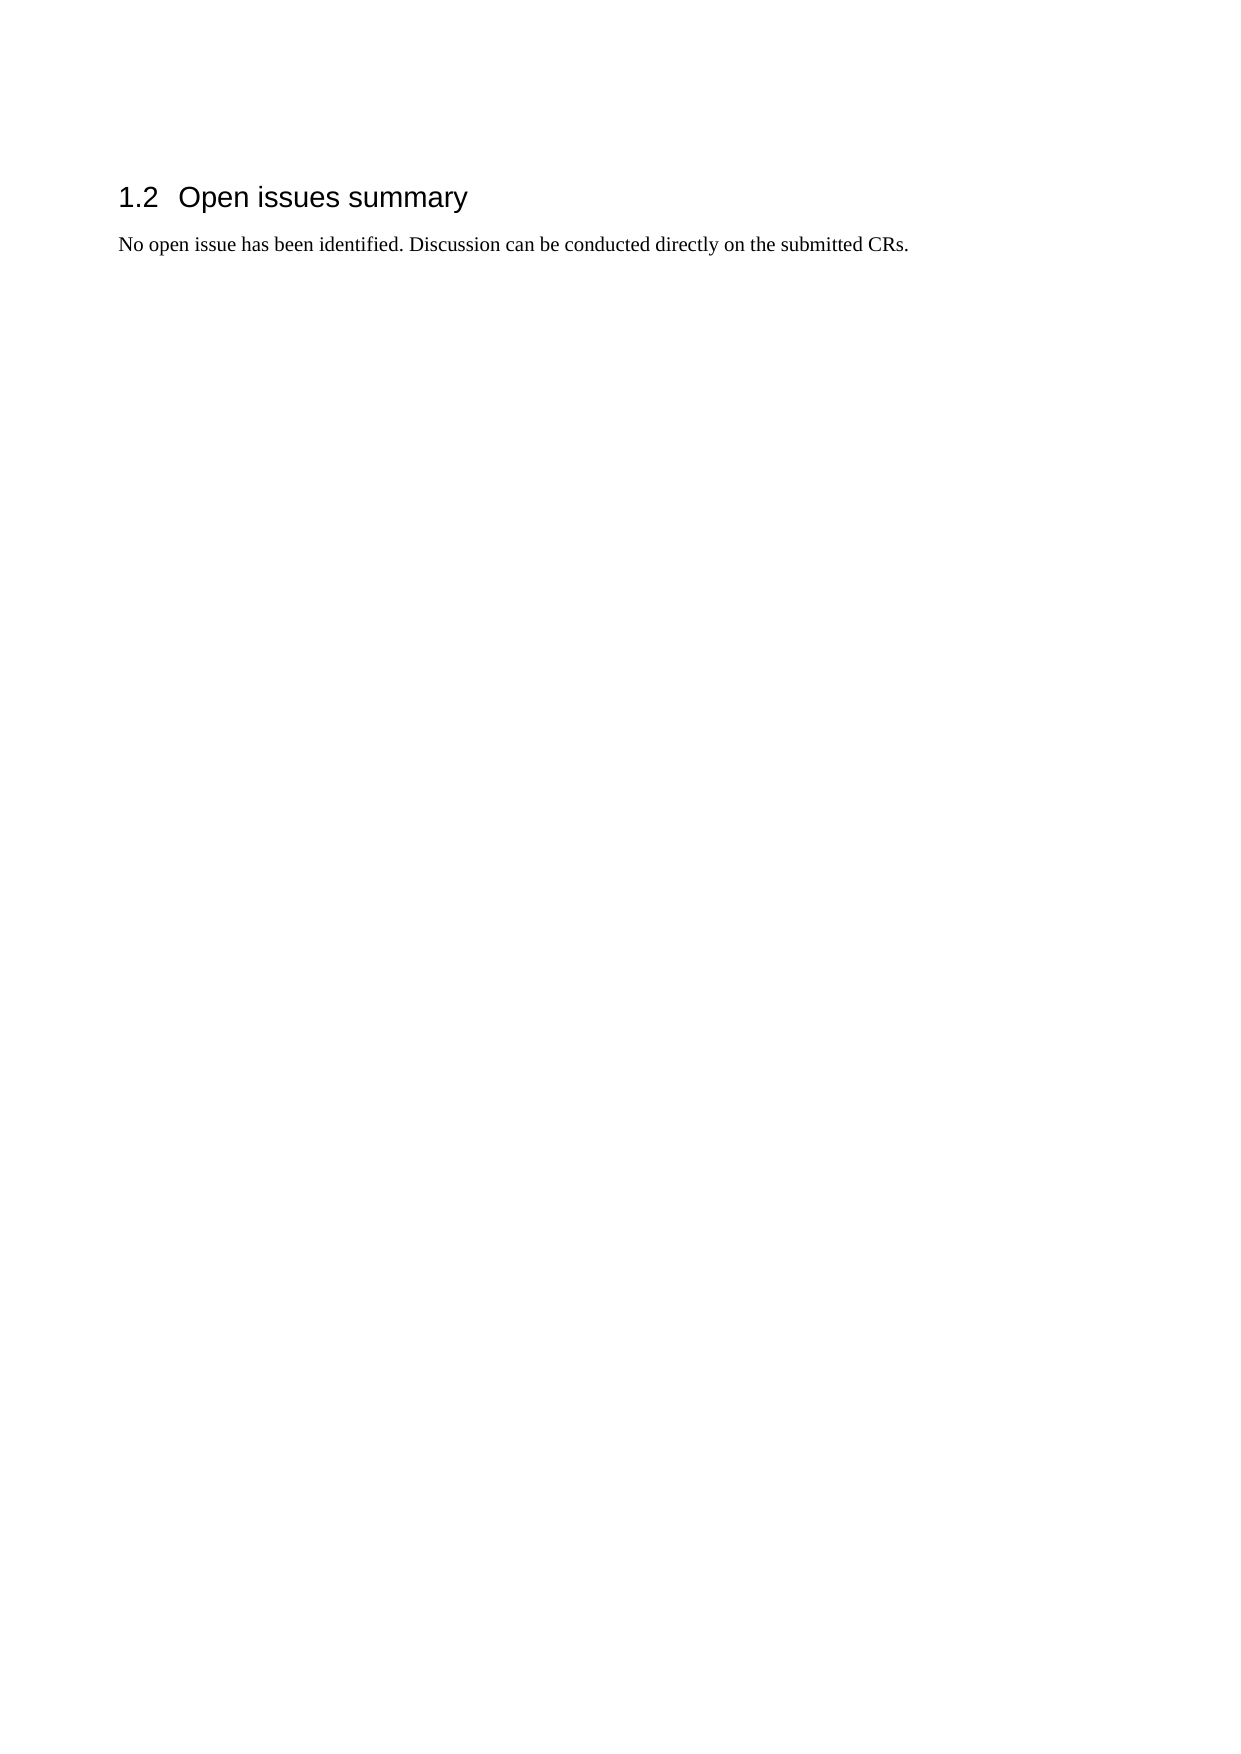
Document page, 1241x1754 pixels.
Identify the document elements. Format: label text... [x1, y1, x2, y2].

subtitle Open issues summary [118, 179, 1122, 213]
text No open issue has been identified. Discussion can be conducted directly on the submitted CRs. [118, 232, 1122, 256]
